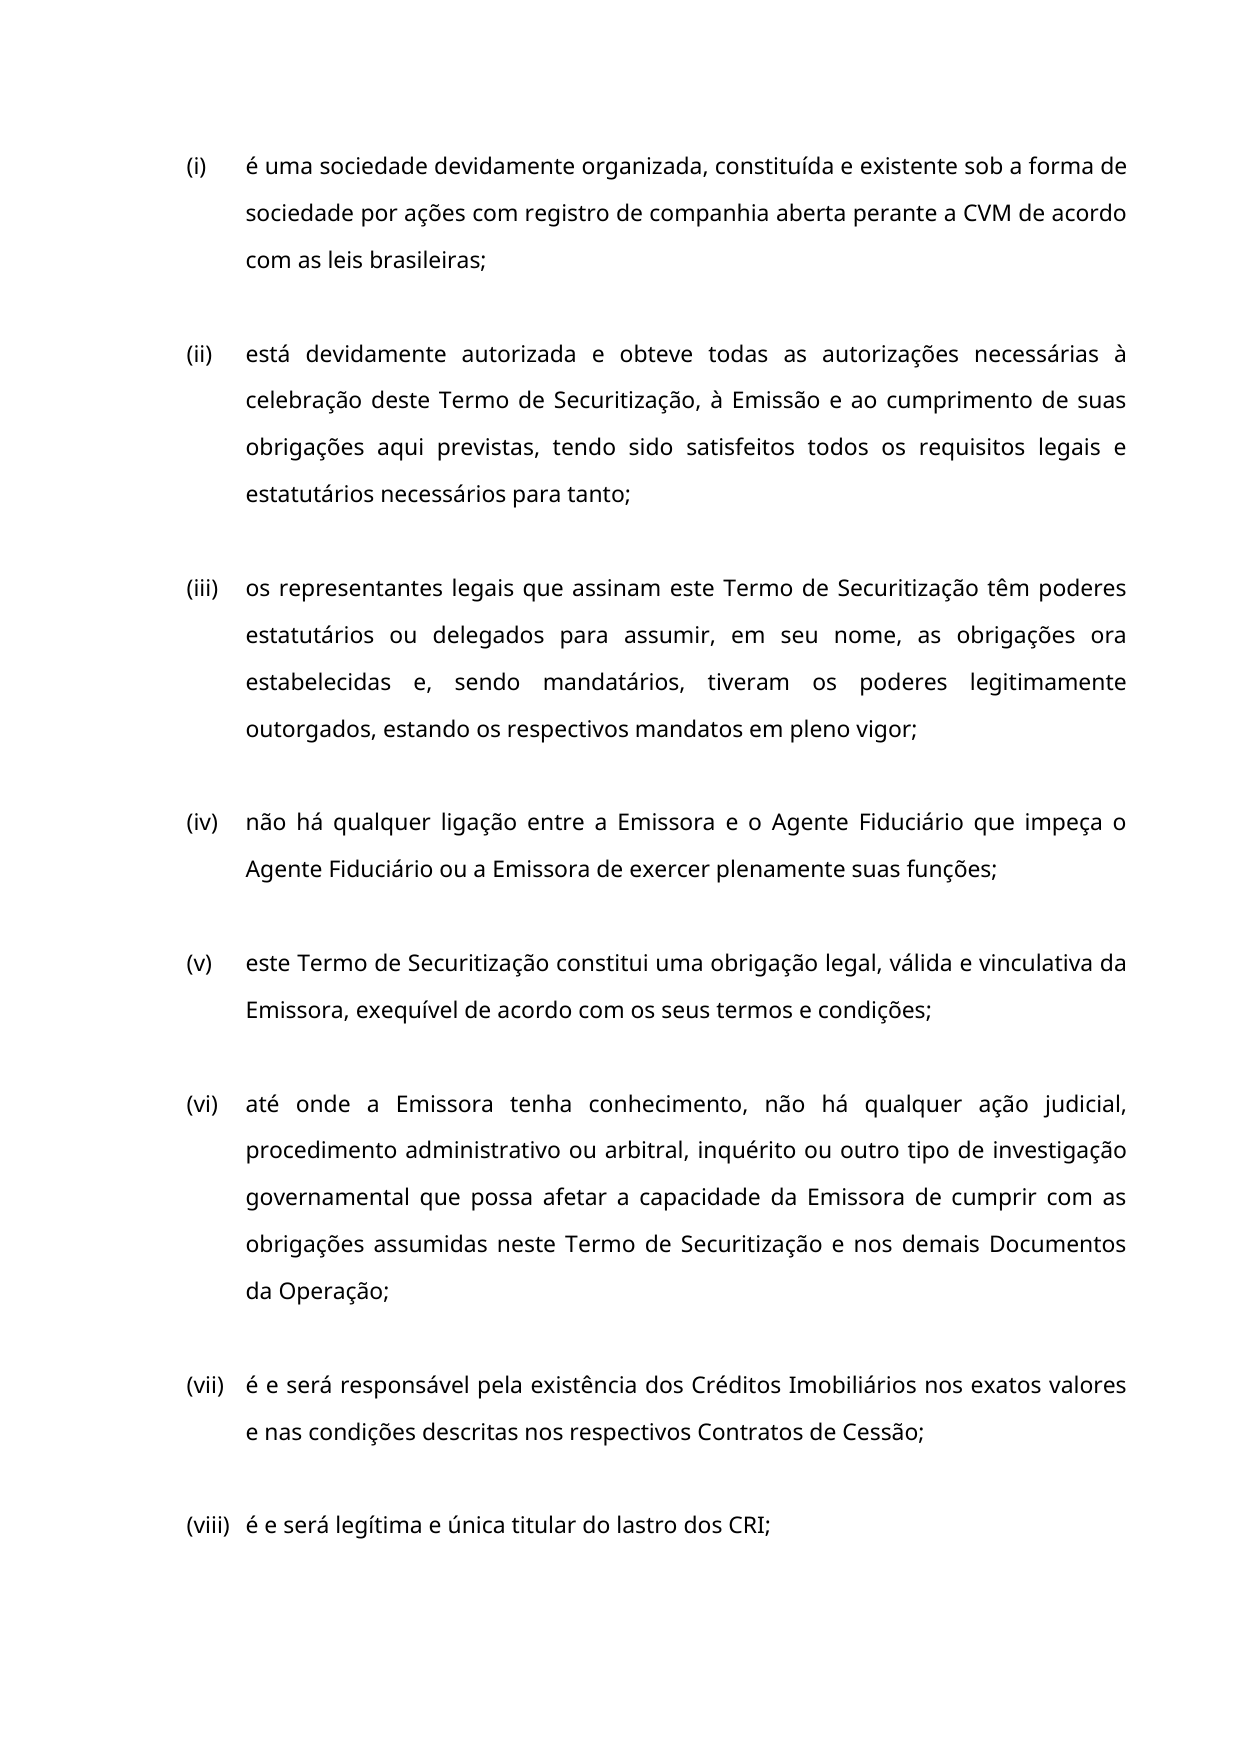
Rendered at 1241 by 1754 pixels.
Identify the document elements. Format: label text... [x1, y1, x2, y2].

list está devidamente autorizada e obteve todas as autorizações necessárias à celebração deste Termo de Securitização, à Emissão e ao cumprimento de suas obrigações aqui previstas, tendo sido satisfeitos todos os requisitos legais e estatutários necessários para tanto; [186, 337, 1128, 509]
list até onde a Emissora tenha conhecimento, não há qualquer ação judicial, procedimento administrativo ou arbitral, inquérito ou outro tipo de investigação governamental que possa afetar a capacidade da Emissora de cumprir com as obrigações assumidas neste Termo de Securitização e nos demais Documentos da Operação; [186, 1087, 1128, 1306]
list é e será legítima e única titular do lastro dos CRI; [186, 1509, 1128, 1541]
list é uma sociedade devidamente organizada, constituída e existente sob a forma de sociedade por ações com registro de companhia aberta perante a CVM de acordo com as leis brasileiras; [186, 150, 1128, 275]
list este Termo de Securitização constitui uma obrigação legal, válida e vinculativa da Emissora, exequível de acordo com os seus termos e condições; [186, 947, 1128, 1025]
list não há qualquer ligação entre a Emissora e o Agente Fiduciário que impeça o Agente Fiduciário ou a Emissora de exercer plenamente suas funções; [186, 806, 1128, 884]
list é e será responsável pela existência dos Créditos Imobiliários nos exatos valores e nas condições descritas nos respectivos Contratos de Cessão; [186, 1369, 1128, 1447]
list os representantes legais que assinam este Termo de Securitização têm poderes estatutários ou delegados para assumir, em seu nome, as obrigações ora estabelecidas e, sendo mandatários, tiveram os poderes legitimamente outorgados, estando os respectivos mandatos em pleno vigor; [186, 572, 1128, 744]
